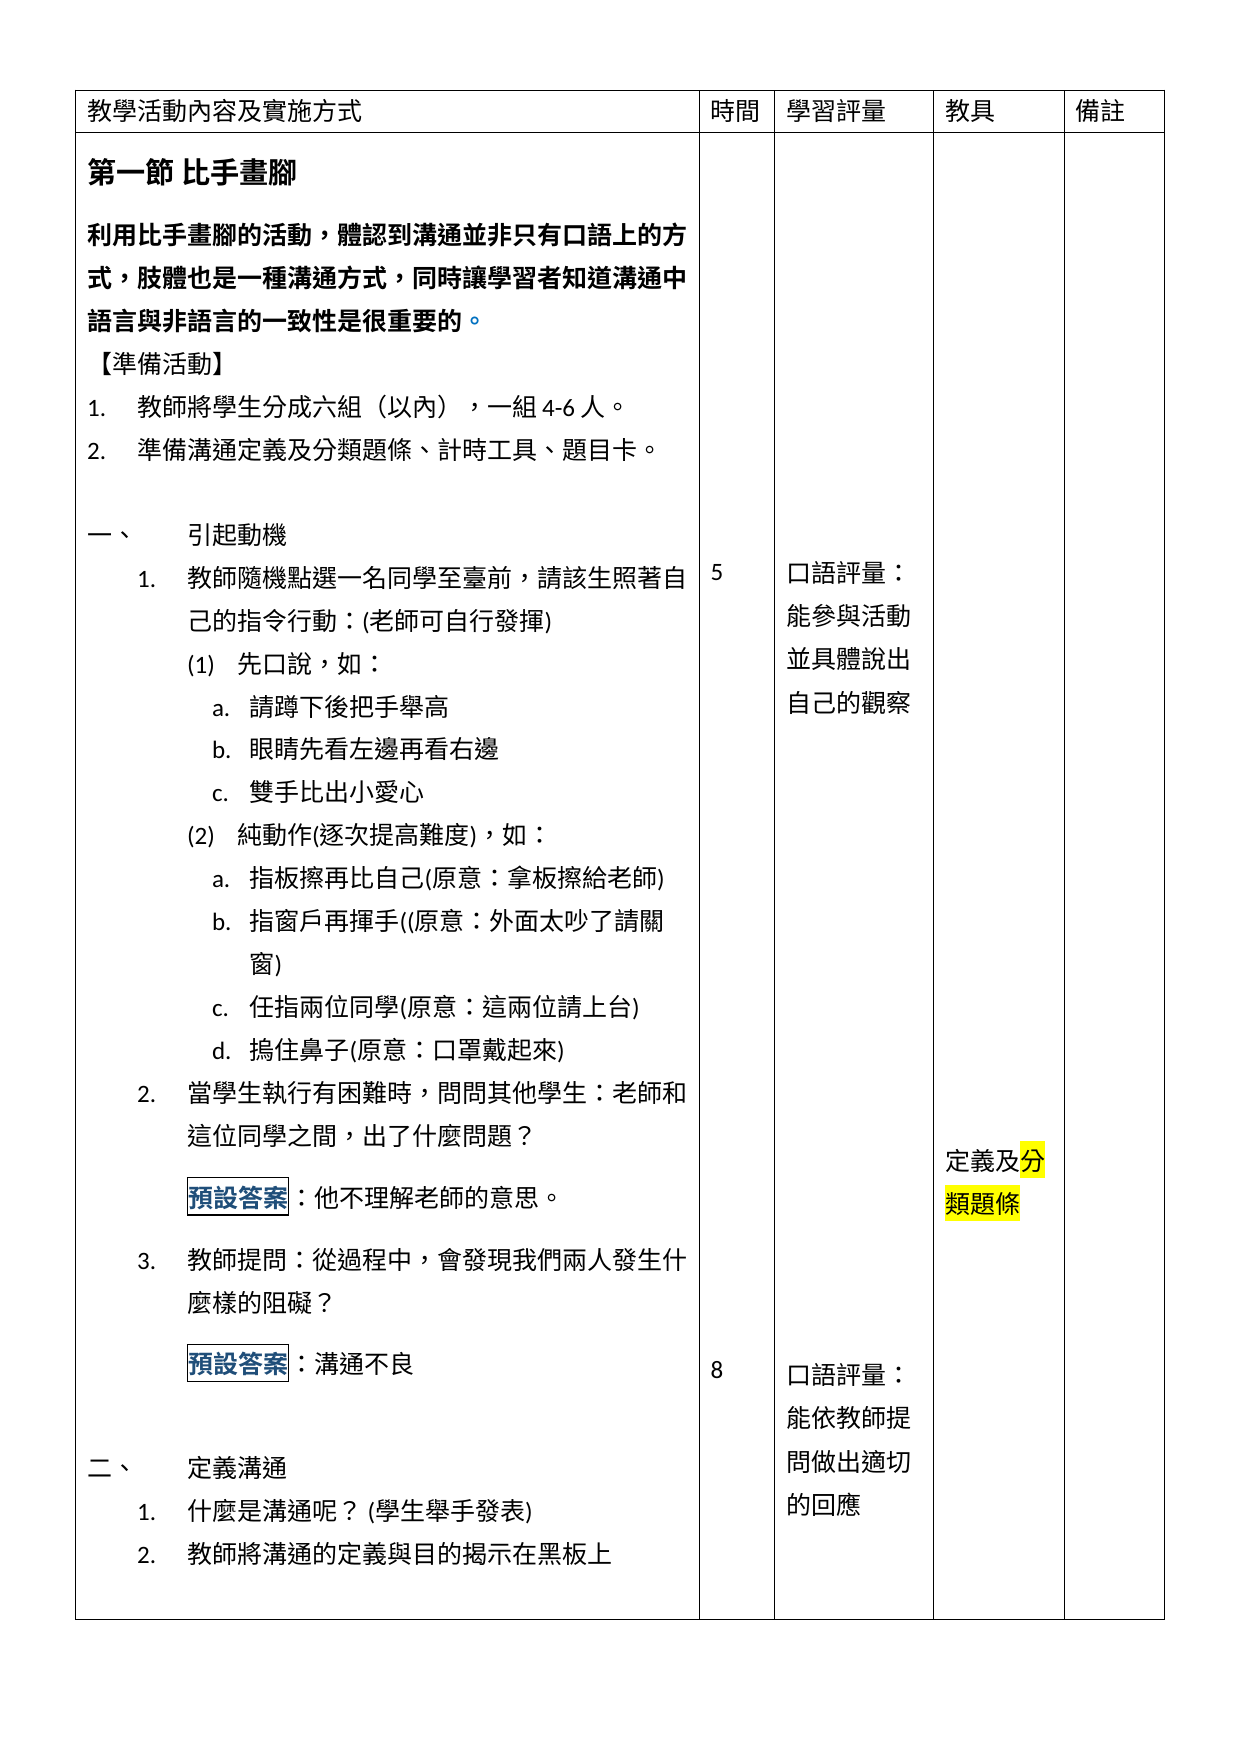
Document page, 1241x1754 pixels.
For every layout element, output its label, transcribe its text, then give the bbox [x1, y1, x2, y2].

table_cell 學習評量 [775, 91, 933, 132]
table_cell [775, 133, 933, 1619]
table_cell 5 8 [700, 133, 774, 1619]
table_cell 教學活動內容及實施方式 [76, 91, 699, 132]
table_cell 定義及分類題條 [934, 133, 1064, 1619]
table_cell [1065, 133, 1164, 1619]
table_cell 教具 [934, 91, 1064, 132]
table_cell 備註 [1065, 91, 1164, 132]
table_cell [76, 133, 699, 1619]
table_cell 時間 [700, 91, 774, 132]
